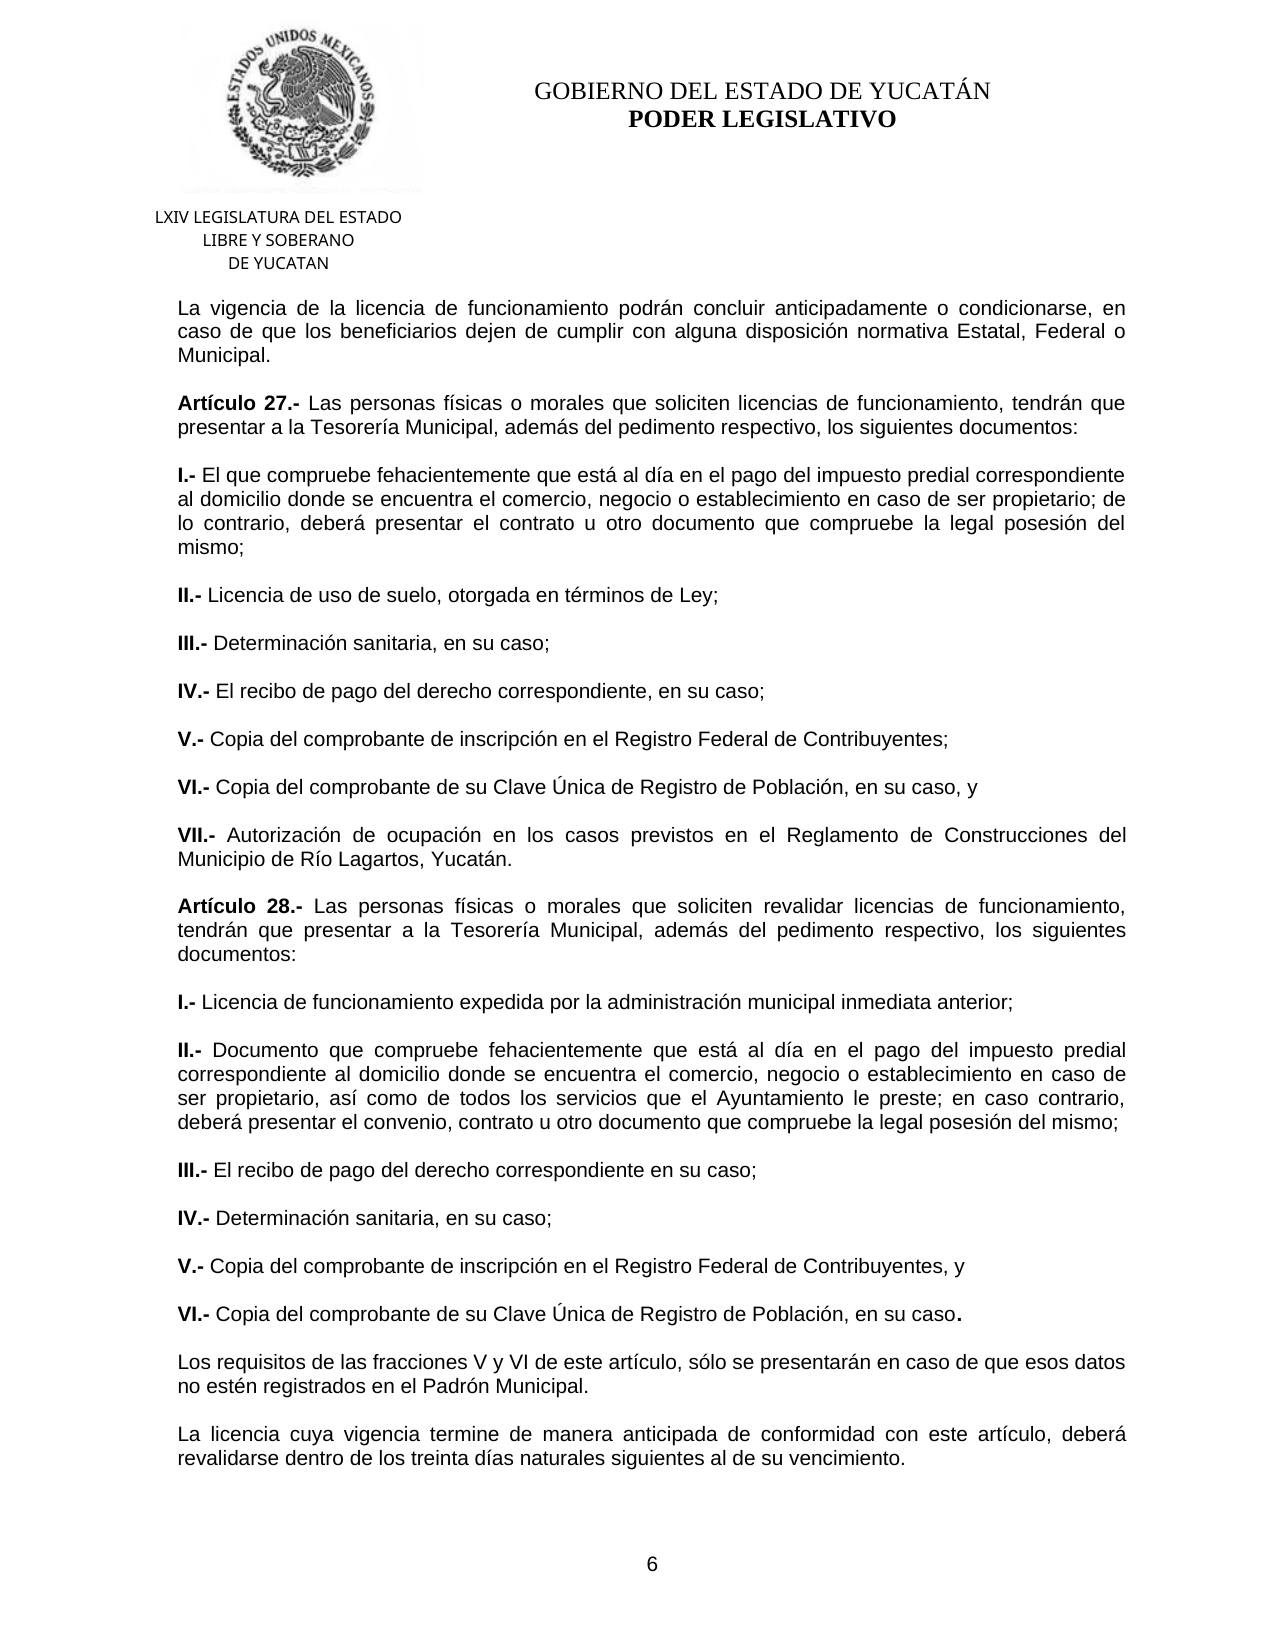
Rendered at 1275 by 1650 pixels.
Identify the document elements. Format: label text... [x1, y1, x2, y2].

text IV.- El recibo de pago del derecho correspondiente, en su caso; [177, 679, 1127, 703]
text VI.- Copia del comprobante de su Clave Única de Registro de Población, en su caso, y [177, 774, 1127, 798]
text II.- Documento que compruebe fehacientemente que está al día en el pago del impuesto predial correspondiente al domicilio donde se encuentra el comercio, negocio o establecimiento en caso de ser propietario, así como de todos los servicios que el Ayuntamiento le preste; en caso contrario, deberá presentar el convenio, contrato u otro documento que compruebe la legal posesión del mismo; [177, 1038, 1127, 1134]
text Los requisitos de las fracciones V y VI de este artículo, sólo se presentarán en caso de que esos datos no estén registrados en el Padrón Municipal. [177, 1349, 1127, 1397]
text II.- Licencia de uso de suelo, otorgada en términos de Ley; [177, 583, 1127, 607]
text V.- Copia del comprobante de inscripción en el Registro Federal de Contribuyentes; [177, 727, 1127, 751]
text VI.- Copia del comprobante de su Clave Única de Registro de Población, en su caso. [177, 1302, 1127, 1326]
picture [180, 21, 425, 193]
text I.- El que compruebe fehacientemente que está al día en el pago del impuesto predial correspondiente al domicilio donde se encuentra el comercio, negocio o establecimiento en caso de ser propietario; de lo contrario, deberá presentar el contrato u otro documento que compruebe la legal posesión del mismo; [177, 463, 1127, 559]
text I.- Licencia de funcionamiento expedida por la administración municipal inmediata anterior; [177, 990, 1127, 1014]
text La vigencia de la licencia de funcionamiento podrán concluir anticipadamente o condicionarse, en caso de que los beneficiarios dejen de cumplir con alguna disposición normativa Estatal, Federal o Municipal. [177, 295, 1127, 367]
text La licencia cuya vigencia termine de manera anticipada de conformidad con este artículo, deberá revalidarse dentro de los treinta días naturales siguientes al de su vencimiento. [177, 1421, 1127, 1469]
text III.- Determinación sanitaria, en su caso; [177, 631, 1127, 655]
text IV.- Determinación sanitaria, en su caso; [177, 1206, 1127, 1230]
text V.- Copia del comprobante de inscripción en el Registro Federal de Contribuyentes, y [177, 1254, 1127, 1278]
text Artículo 28.- Las personas físicas o morales que soliciten revalidar licencias de funcionamiento, tendrán que presentar a la Tesorería Municipal, además del pedimento respectivo, los siguientes documentos: [177, 894, 1127, 966]
text III.- El recibo de pago del derecho correspondiente en su caso; [177, 1158, 1127, 1182]
text Artículo 27.- Las personas físicas o morales que soliciten licencias de funcionamiento, tendrán que presentar a la Tesorería Municipal, además del pedimento respectivo, los siguientes documentos: [177, 391, 1127, 439]
text VII.- Autorización de ocupación en los casos previstos en el Reglamento de Construcciones del Municipio de Río Lagartos, Yucatán. [177, 822, 1127, 870]
